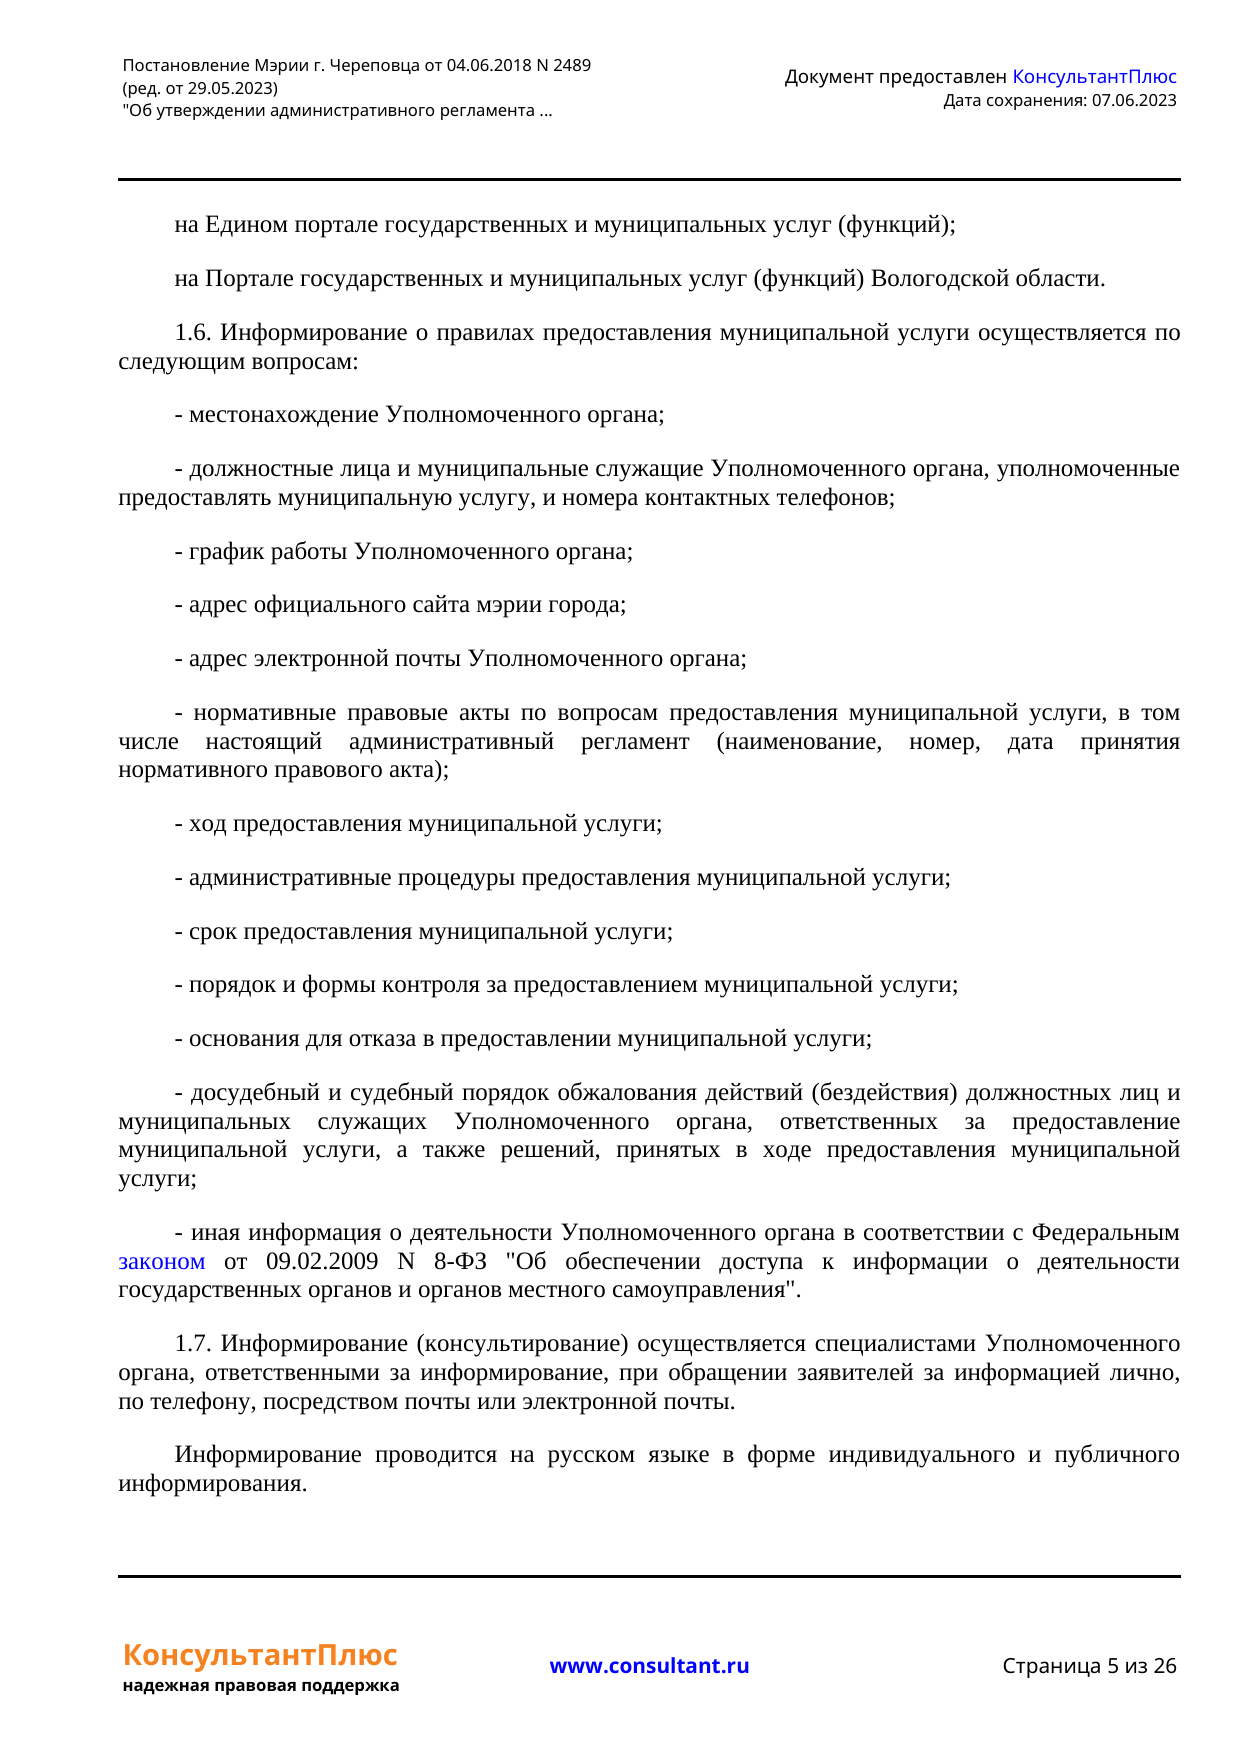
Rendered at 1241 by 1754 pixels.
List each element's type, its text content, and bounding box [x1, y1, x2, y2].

text - иная информация о деятельности Уполномоченного органа в соответствии с Федеральным законом от 09.02.2009 N 8-ФЗ "Об обеспечении доступа к информации о деятельности государственных органов и органов местного самоуправления". [118, 1217, 1181, 1303]
text - адрес официального сайта мэрии города; [118, 589, 1181, 618]
text на Едином портале государственных и муниципальных услуг (функций); [118, 209, 1181, 238]
text - должностные лица и муниципальные служащие Уполномоченного органа, уполномоченные предоставлять муниципальную услугу, и номера контактных телефонов; [118, 453, 1181, 511]
text - нормативные правовые акты по вопросам предоставления муниципальной услуги, в том числе настоящий административный регламент (наименование, номер, дата принятия нормативного правового акта); [118, 697, 1181, 783]
text - местонахождение Уполномоченного органа; [118, 399, 1181, 428]
text - основания для отказа в предоставлении муниципальной услуги; [118, 1023, 1181, 1052]
text 1.6. Информирование о правилах предоставления муниципальной услуги осуществляется по следующим вопросам: [118, 317, 1181, 374]
text на Портале государственных и муниципальных услуг (функций) Вологодской области. [118, 263, 1181, 292]
text Информирование проводится на русском языке в форме индивидуального и публичного информирования. [118, 1439, 1181, 1497]
text - административные процедуры предоставления муниципальной услуги; [118, 862, 1181, 891]
text - ход предоставления муниципальной услуги; [118, 808, 1181, 837]
text - досудебный и судебный порядок обжалования действий (бездействия) должностных лиц и муниципальных служащих Уполномоченного органа, ответственных за предоставление муниципальной услуги, а также решений, принятых в ходе предоставления муниципальной услуги; [118, 1077, 1181, 1192]
text - адрес электронной почты Уполномоченного органа; [118, 643, 1181, 672]
text - срок предоставления муниципальной услуги; [118, 916, 1181, 944]
text - график работы Уполномоченного органа; [118, 536, 1181, 564]
text 1.7. Информирование (консультирование) осуществляется специалистами Уполномоченного органа, ответственными за информирование, при обращении заявителей за информацией лично, по телефону, посредством почты или электронной почты. [118, 1328, 1181, 1414]
text - порядок и формы контроля за предоставлением муниципальной услуги; [118, 969, 1181, 998]
